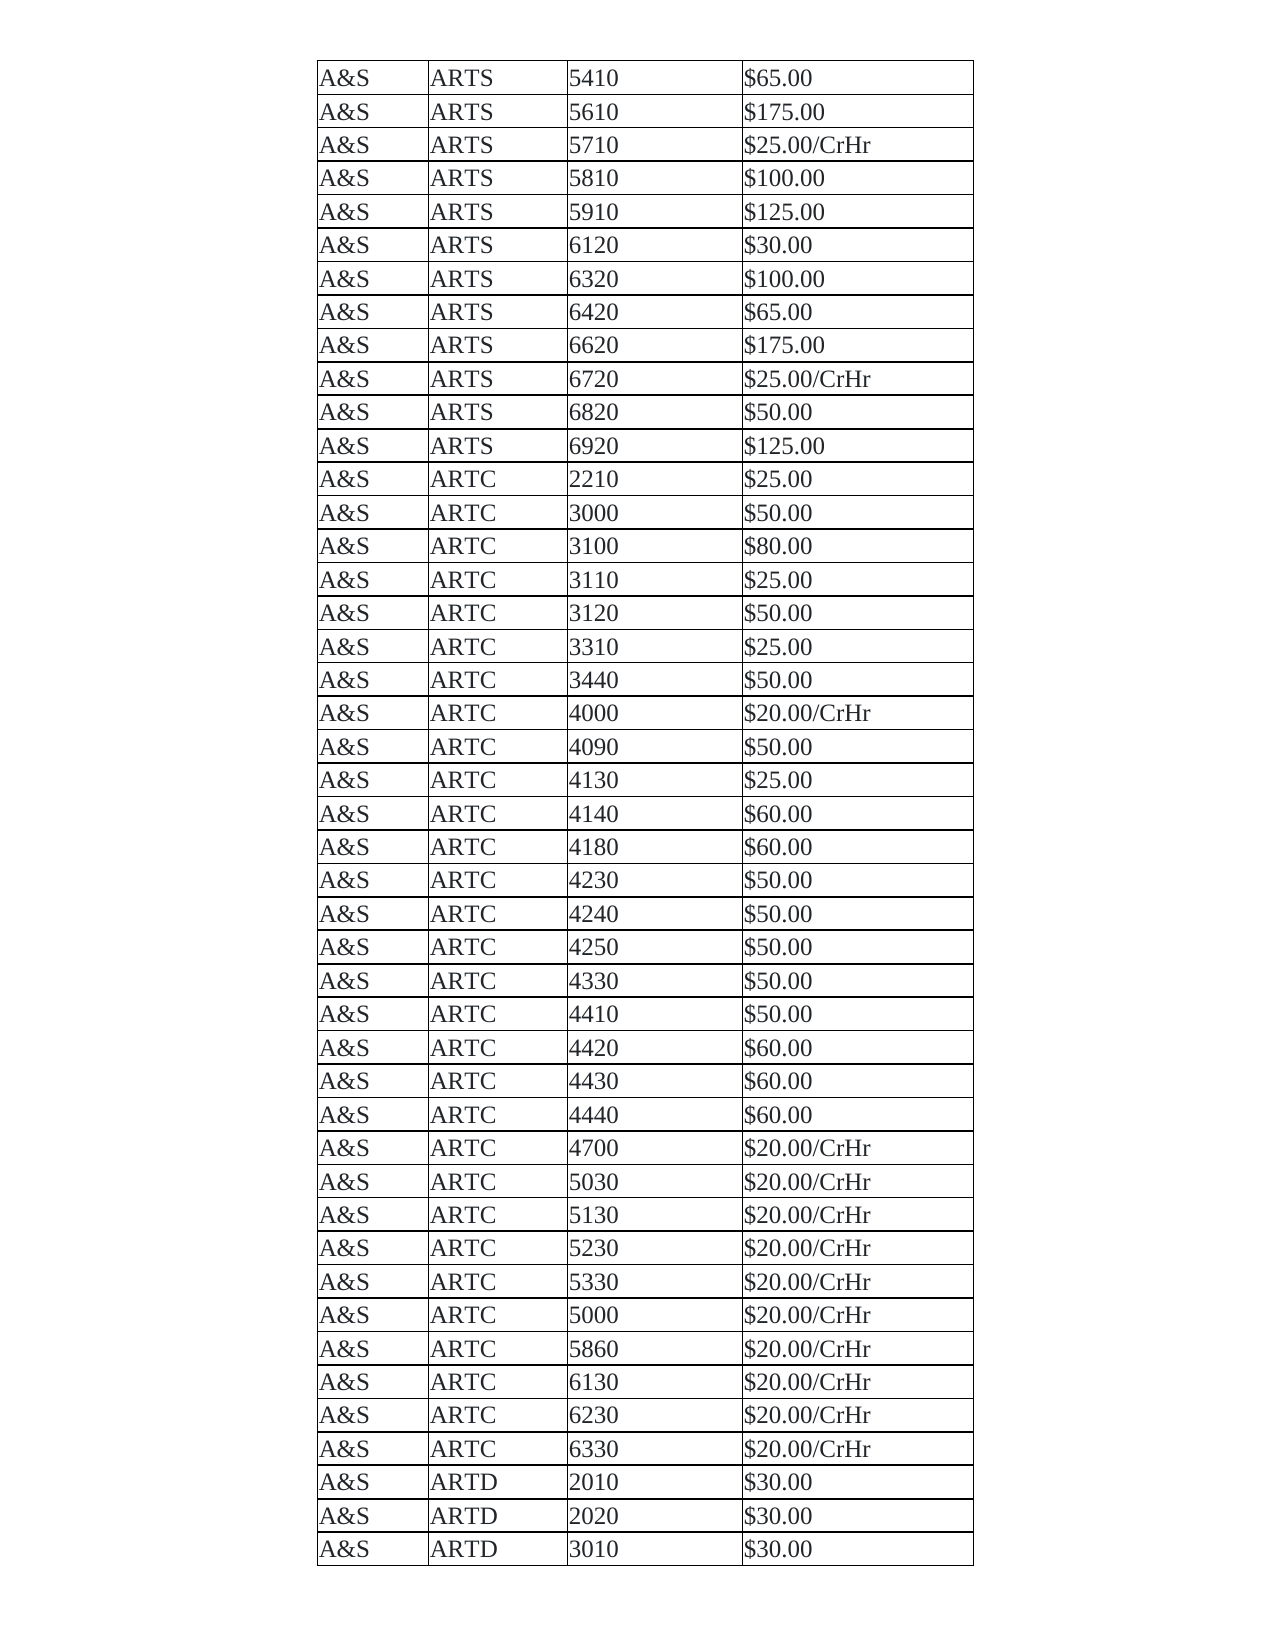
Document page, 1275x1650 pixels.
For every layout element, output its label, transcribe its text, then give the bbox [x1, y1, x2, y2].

table_cell 6330 [568, 1433, 742, 1464]
table_cell $50.00 [743, 730, 973, 762]
table_cell A&S [318, 229, 428, 261]
table_cell A&S [318, 1098, 428, 1130]
table_cell 3000 [568, 496, 742, 528]
table_cell ARTC [429, 764, 567, 796]
table_cell ARTS [429, 296, 567, 327]
table_cell 4000 [568, 697, 742, 729]
table_cell $60.00 [743, 1031, 973, 1063]
table_cell 6130 [568, 1366, 742, 1397]
table_cell 4180 [568, 831, 742, 862]
table_cell ARTC [429, 496, 567, 528]
table_cell ARTC [429, 898, 567, 929]
table_cell A&S [318, 831, 428, 862]
table_cell A&S [318, 430, 428, 461]
table_cell 6230 [568, 1399, 742, 1431]
table_cell A&S [318, 998, 428, 1030]
table_cell $25.00 [743, 764, 973, 796]
table_cell ARTC [429, 597, 567, 628]
table_cell ARTD [429, 1500, 567, 1531]
table_cell $30.00 [743, 1533, 973, 1565]
table_cell ARTC [429, 1165, 567, 1197]
table_cell 3310 [568, 630, 742, 662]
table_cell 6120 [568, 229, 742, 261]
table_cell A&S [318, 1332, 428, 1364]
table_cell $50.00 [743, 864, 973, 896]
table_cell A&S [318, 1031, 428, 1063]
table_cell ARTC [429, 463, 567, 495]
table_cell $20.00/CrHr [743, 1299, 973, 1331]
table_cell $30.00 [743, 229, 973, 261]
table_cell A&S [318, 1399, 428, 1431]
table_cell $60.00 [743, 831, 973, 862]
table_cell A&S [318, 128, 428, 160]
table_cell 5030 [568, 1165, 742, 1197]
table_cell ARTC [429, 1098, 567, 1130]
table_cell A&S [318, 931, 428, 963]
table_cell $20.00/CrHr [743, 697, 973, 729]
table_cell A&S [318, 1065, 428, 1097]
table_cell 5710 [568, 128, 742, 160]
table_cell $20.00/CrHr [743, 1165, 973, 1197]
table_cell A&S [318, 1466, 428, 1498]
table_cell ARTC [429, 1366, 567, 1397]
table_cell A&S [318, 463, 428, 495]
table_cell $20.00/CrHr [743, 1132, 973, 1163]
table_cell $30.00 [743, 1500, 973, 1531]
table_cell 5330 [568, 1265, 742, 1297]
table_cell ARTS [429, 363, 567, 394]
table_cell 6320 [568, 262, 742, 294]
table_cell 4430 [568, 1065, 742, 1097]
table_cell ARTC [429, 998, 567, 1030]
table_cell 6820 [568, 396, 742, 428]
table_cell $25.00/CrHr [743, 128, 973, 160]
table_cell A&S [318, 898, 428, 929]
table_cell A&S [318, 162, 428, 194]
table_cell $20.00/CrHr [743, 1265, 973, 1297]
table_cell ARTS [429, 430, 567, 461]
table_cell $50.00 [743, 597, 973, 628]
table_cell ARTC [429, 663, 567, 695]
table_cell 6420 [568, 296, 742, 327]
table_cell ARTC [429, 630, 567, 662]
table_cell A&S [318, 496, 428, 528]
table_cell ARTS [429, 95, 567, 127]
table_cell ARTS [429, 162, 567, 194]
table_cell $25.00 [743, 563, 973, 595]
table_cell A&S [318, 1299, 428, 1331]
table_cell 5410 [568, 61, 742, 93]
table_cell 2020 [568, 1500, 742, 1531]
table_cell A&S [318, 329, 428, 361]
table_cell ARTC [429, 1132, 567, 1163]
table_cell $20.00/CrHr [743, 1198, 973, 1230]
table_cell ARTC [429, 965, 567, 996]
table_cell 6720 [568, 363, 742, 394]
table_cell $175.00 [743, 95, 973, 127]
table_cell $60.00 [743, 1065, 973, 1097]
table_cell $25.00 [743, 630, 973, 662]
table_cell 4250 [568, 931, 742, 963]
table_cell $20.00/CrHr [743, 1332, 973, 1364]
table_cell ARTC [429, 1265, 567, 1297]
table_cell $20.00/CrHr [743, 1366, 973, 1397]
table_cell ARTC [429, 563, 567, 595]
table_cell $60.00 [743, 1098, 973, 1130]
table_cell $50.00 [743, 965, 973, 996]
table_cell 4090 [568, 730, 742, 762]
table_cell A&S [318, 1366, 428, 1397]
table_cell 2210 [568, 463, 742, 495]
table_cell ARTC [429, 530, 567, 562]
table_cell 5860 [568, 1332, 742, 1364]
table_cell A&S [318, 195, 428, 227]
table_cell 5910 [568, 195, 742, 227]
table_cell ARTC [429, 1065, 567, 1097]
table_cell 3100 [568, 530, 742, 562]
table_cell $50.00 [743, 496, 973, 528]
table_cell $50.00 [743, 898, 973, 929]
table_cell $125.00 [743, 430, 973, 461]
table_cell 5230 [568, 1232, 742, 1264]
table_cell A&S [318, 1165, 428, 1197]
table_cell A&S [318, 1433, 428, 1464]
table_cell A&S [318, 1265, 428, 1297]
table_cell 3010 [568, 1533, 742, 1565]
table_cell A&S [318, 864, 428, 896]
table_cell ARTS [429, 262, 567, 294]
table_cell ARTC [429, 1299, 567, 1331]
table_cell 4140 [568, 797, 742, 829]
table_cell 4240 [568, 898, 742, 929]
table_cell ARTD [429, 1533, 567, 1565]
table_cell $25.00 [743, 463, 973, 495]
table_cell A&S [318, 1198, 428, 1230]
table_cell A&S [318, 965, 428, 996]
table_cell 6920 [568, 430, 742, 461]
table_cell 5810 [568, 162, 742, 194]
table_cell A&S [318, 95, 428, 127]
table_cell $20.00/CrHr [743, 1399, 973, 1431]
table_cell ARTC [429, 1031, 567, 1063]
table_cell A&S [318, 61, 428, 93]
table_cell 5130 [568, 1198, 742, 1230]
table_cell ARTC [429, 1232, 567, 1264]
table_cell ARTC [429, 730, 567, 762]
table_cell $50.00 [743, 998, 973, 1030]
table_cell ARTC [429, 1399, 567, 1431]
table_cell A&S [318, 296, 428, 327]
table_cell $20.00/CrHr [743, 1232, 973, 1264]
table_cell $30.00 [743, 1466, 973, 1498]
table_cell A&S [318, 530, 428, 562]
table_cell A&S [318, 363, 428, 394]
table_cell 4700 [568, 1132, 742, 1163]
table_cell A&S [318, 697, 428, 729]
table_cell $50.00 [743, 396, 973, 428]
table_cell A&S [318, 396, 428, 428]
table_cell 5610 [568, 95, 742, 127]
table_cell 3110 [568, 563, 742, 595]
table_cell ARTC [429, 1198, 567, 1230]
table_cell $50.00 [743, 663, 973, 695]
table_cell A&S [318, 1132, 428, 1163]
table_cell A&S [318, 663, 428, 695]
table_cell $100.00 [743, 262, 973, 294]
table_cell ARTC [429, 931, 567, 963]
table_cell A&S [318, 1533, 428, 1565]
table_cell ARTS [429, 396, 567, 428]
table_cell 3120 [568, 597, 742, 628]
table_cell A&S [318, 730, 428, 762]
table_cell $25.00/CrHr [743, 363, 973, 394]
table_cell 4420 [568, 1031, 742, 1063]
table_cell ARTS [429, 195, 567, 227]
table_cell A&S [318, 764, 428, 796]
table_cell 4130 [568, 764, 742, 796]
table_cell A&S [318, 797, 428, 829]
table_cell 4230 [568, 864, 742, 896]
table_cell 6620 [568, 329, 742, 361]
table_cell ARTC [429, 864, 567, 896]
table_cell A&S [318, 1500, 428, 1531]
table_cell ARTC [429, 1433, 567, 1464]
table_cell $175.00 [743, 329, 973, 361]
table_cell ARTC [429, 831, 567, 862]
table_cell ARTC [429, 797, 567, 829]
table_cell A&S [318, 1232, 428, 1264]
table_cell 5000 [568, 1299, 742, 1331]
table_cell 2010 [568, 1466, 742, 1498]
table_cell 4330 [568, 965, 742, 996]
table_cell ARTS [429, 61, 567, 93]
table_cell A&S [318, 563, 428, 595]
table_cell ARTC [429, 697, 567, 729]
table_cell A&S [318, 597, 428, 628]
table_cell $65.00 [743, 296, 973, 327]
table_cell A&S [318, 630, 428, 662]
table_cell $125.00 [743, 195, 973, 227]
table_cell ARTS [429, 128, 567, 160]
table_cell $65.00 [743, 61, 973, 93]
table_cell 3440 [568, 663, 742, 695]
table_cell ARTD [429, 1466, 567, 1498]
table_cell ARTS [429, 329, 567, 361]
table_cell 4410 [568, 998, 742, 1030]
table_cell $60.00 [743, 797, 973, 829]
table_cell $80.00 [743, 530, 973, 562]
table_cell $50.00 [743, 931, 973, 963]
table_cell ARTS [429, 229, 567, 261]
table_cell $20.00/CrHr [743, 1433, 973, 1464]
table_cell 4440 [568, 1098, 742, 1130]
table_cell $100.00 [743, 162, 973, 194]
table_cell ARTC [429, 1332, 567, 1364]
table_cell A&S [318, 262, 428, 294]
